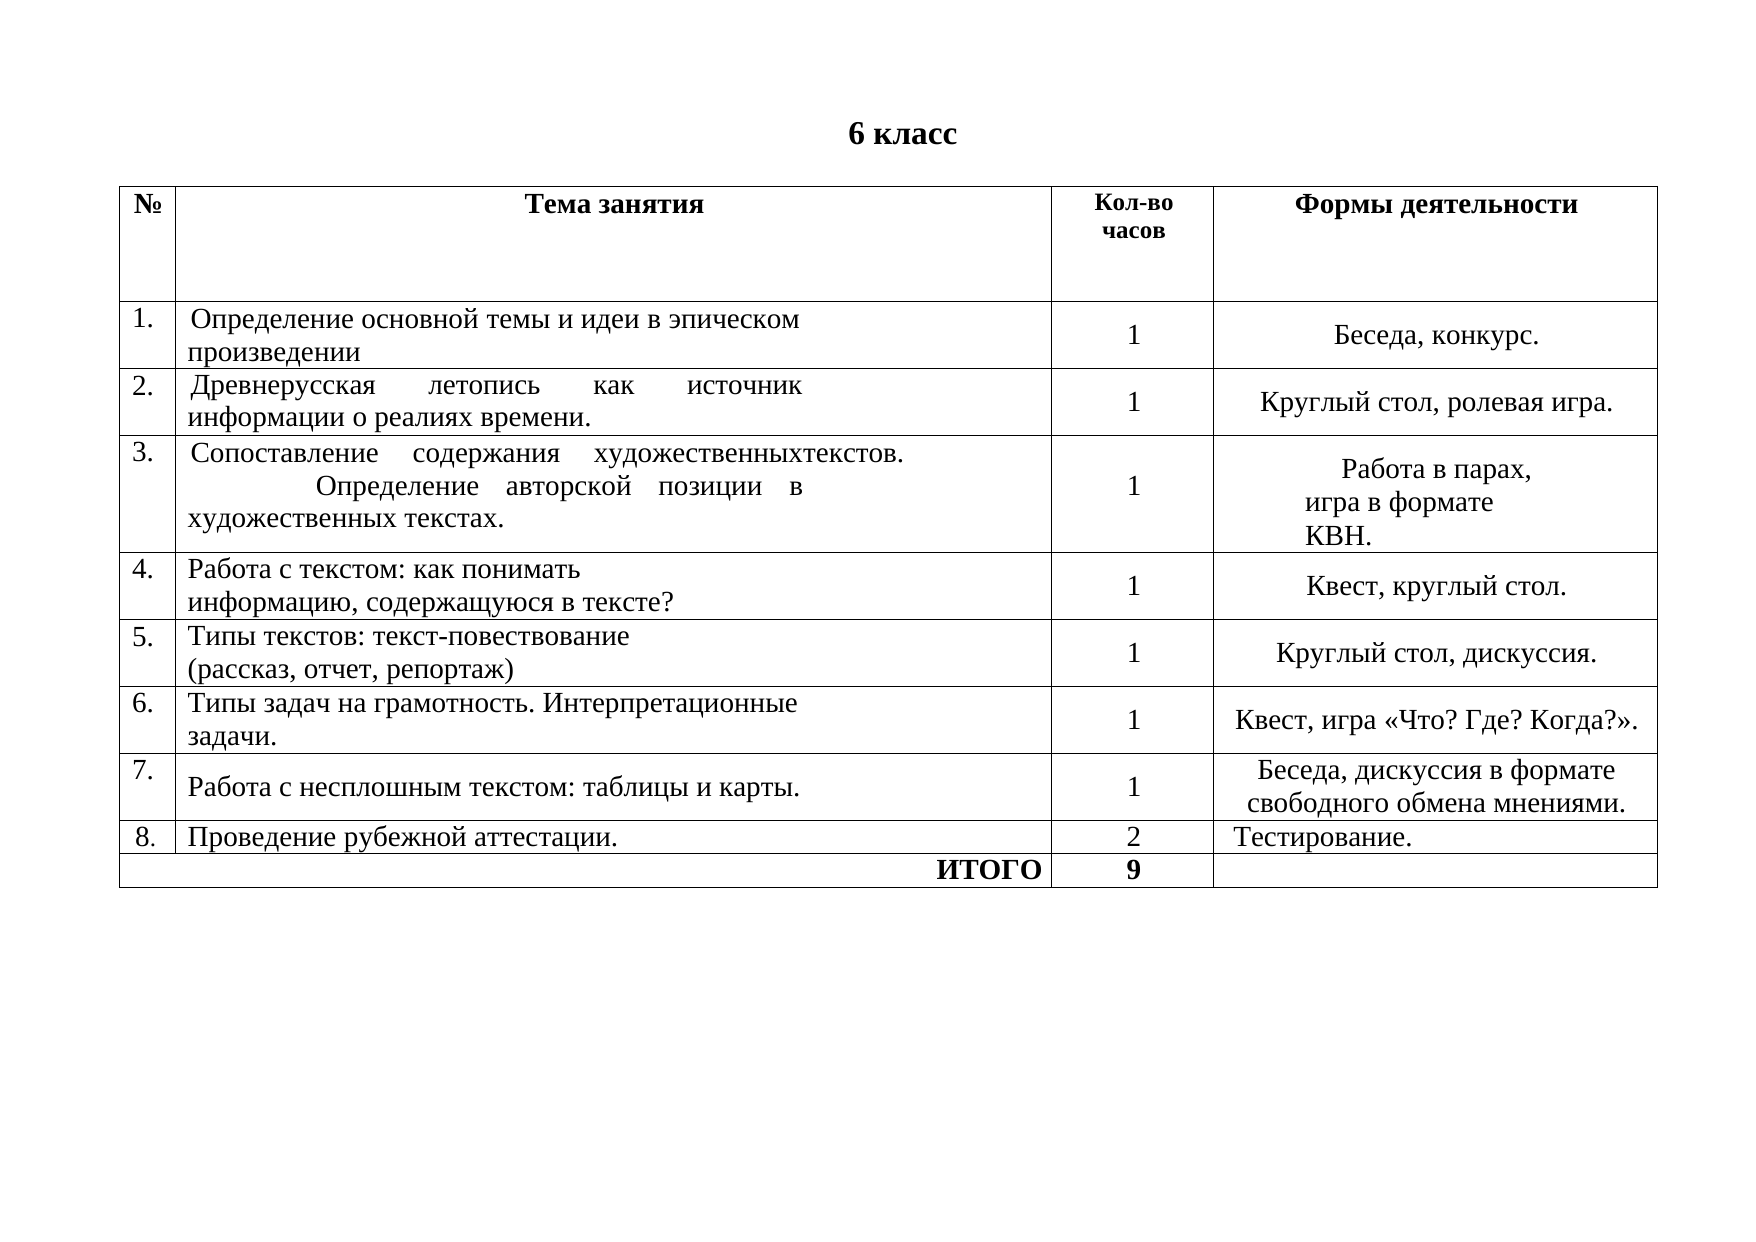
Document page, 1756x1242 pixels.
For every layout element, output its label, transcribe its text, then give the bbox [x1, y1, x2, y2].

table_cell 1 [1052, 687, 1213, 753]
table_cell 4. [120, 553, 175, 619]
table_cell 3. [120, 436, 175, 552]
table_cell Типы текстов: текст-повествование (рассказ, отчет, репортаж) [176, 620, 1051, 686]
table_cell Квест, игра «Что? Где? Когда?». [1214, 687, 1657, 753]
table_cell 5. [120, 620, 175, 686]
table_cell 1 [1052, 436, 1213, 552]
table_cell Квест, круглый стол. [1214, 553, 1657, 619]
table_cell Круглый стол, дискуссия. [1214, 620, 1657, 686]
table_cell Определение основной темы и идеи в эпическом произведении [176, 302, 1051, 368]
table_cell Тестирование. [1214, 821, 1657, 853]
table_cell 8. [120, 821, 175, 853]
table_cell Круглый стол, ролевая игра. [1214, 369, 1657, 435]
table_cell Сопоставление содержания художественныхтекстов. Определение авторской позиции в художественных текстах. [176, 436, 1051, 552]
table_cell 6. [120, 687, 175, 753]
list класс [106, 113, 1699, 152]
table_header Формы деятельности [1214, 187, 1657, 301]
table_header Кол-во часов [1052, 187, 1213, 301]
table_cell 9 [1052, 854, 1213, 887]
table_cell 2 [1052, 821, 1213, 853]
table_cell 7. [120, 754, 175, 820]
table_cell 2. [120, 369, 175, 435]
table_cell 1 [1052, 620, 1213, 686]
table_cell 1 [1052, 302, 1213, 368]
table_cell Типы задач на грамотность. Интерпретационные задачи. [176, 687, 1051, 753]
table_cell 1 [1052, 553, 1213, 619]
table_cell 1 [1052, 754, 1213, 820]
table_cell ИТОГО [120, 854, 1051, 887]
table_header Тема занятия [176, 187, 1051, 301]
table_cell 1. [120, 302, 175, 368]
table_cell Работа в парах, игра в формате КВН. [1214, 436, 1657, 552]
table_cell [1214, 854, 1657, 887]
table_cell 1 [1052, 369, 1213, 435]
table_cell Работа с текстом: как понимать информацию, содержащуюся в тексте? [176, 553, 1051, 619]
table_cell Беседа, конкурс. [1214, 302, 1657, 368]
table_cell Древнерусская летопись как источник информации о реалиях времени. [176, 369, 1051, 435]
table_cell Проведение рубежной аттестации. [176, 821, 1051, 853]
table_header № [120, 187, 175, 301]
table_cell Работа с несплошным текстом: таблицы и карты. [176, 754, 1051, 820]
table_cell Беседа, дискуссия в формате свободного обмена мнениями. [1214, 754, 1657, 820]
